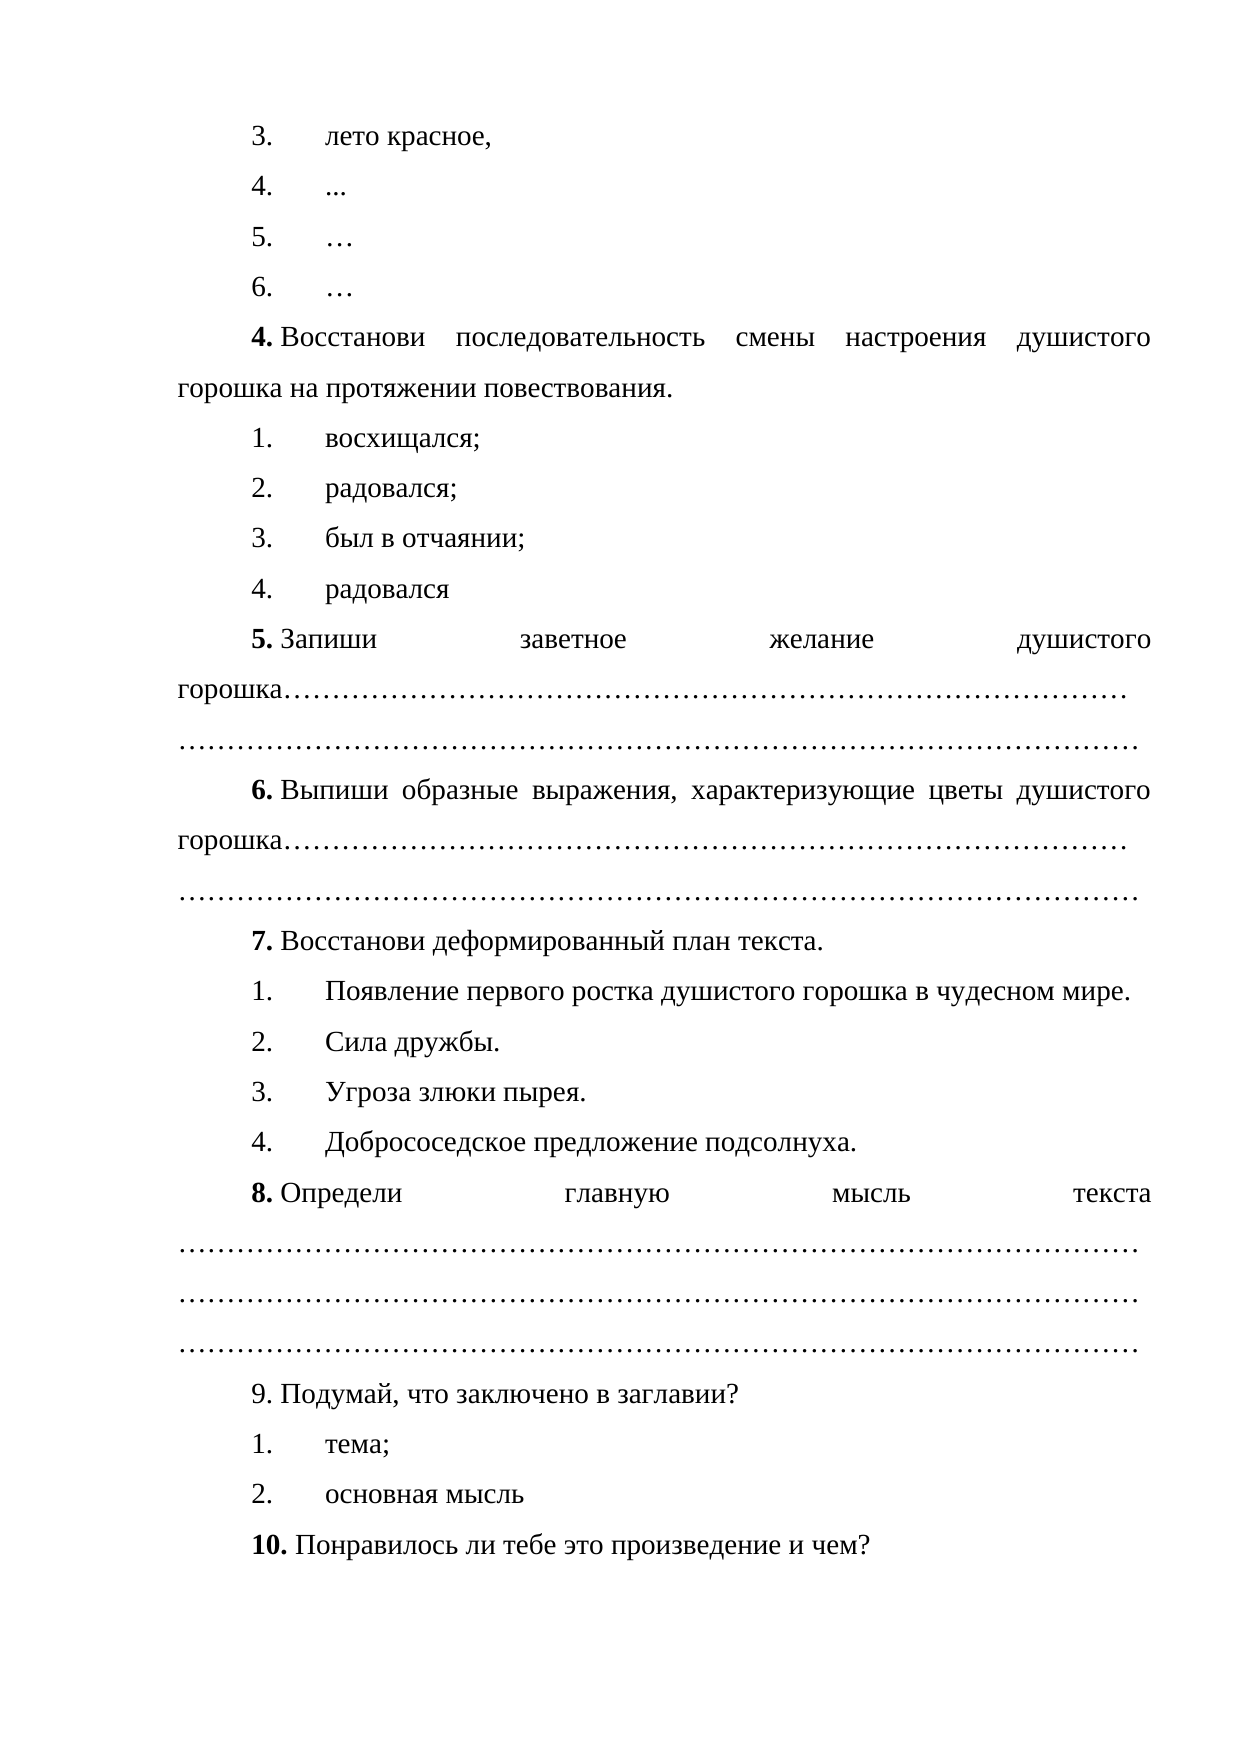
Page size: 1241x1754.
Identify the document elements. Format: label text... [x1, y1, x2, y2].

list восхищался; [177, 420, 1152, 453]
list тема; [177, 1426, 1152, 1460]
list основная мысль [177, 1477, 1152, 1510]
text 7. Восстанови деформированный план текста. [177, 923, 1152, 957]
text 6. Выпиши образные выражения, характеризующие цветы душистого горошка…………………………………………………………………………………………………………………………………………………………………… [177, 772, 1152, 906]
text 9. Подумай, что заключено в заглавии? [177, 1376, 1152, 1409]
list Появление первого ростка душистого горошка в чудесном мире. [177, 973, 1152, 1007]
list ... [177, 168, 1152, 202]
list Сила дружбы. [177, 1024, 1152, 1057]
text 10. Понравилось ли тебе это произведение и чем? [177, 1527, 1152, 1560]
text 5. Запиши заветное желание душистого горошка…………………………………………………………………………………………………………………………………………………………………… [177, 621, 1152, 755]
list … [177, 219, 1152, 252]
list радовался [177, 571, 1152, 604]
list Добрососедское предложение подсолнуха. [177, 1124, 1152, 1158]
list … [177, 269, 1152, 303]
list радовался; [177, 470, 1152, 504]
list был в отчаянии; [177, 521, 1152, 554]
text 4. Восстанови последовательность смены настроения душистого горошка на протяжении повествования. [177, 319, 1152, 403]
list Угроза злюки пырея. [177, 1074, 1152, 1108]
list лето красное, [177, 118, 1152, 152]
text 8. Определи главную мысль текста ……………………………………………………………………………………………………………………………………………………………………………………………………………………………………………………………………… [177, 1175, 1152, 1359]
